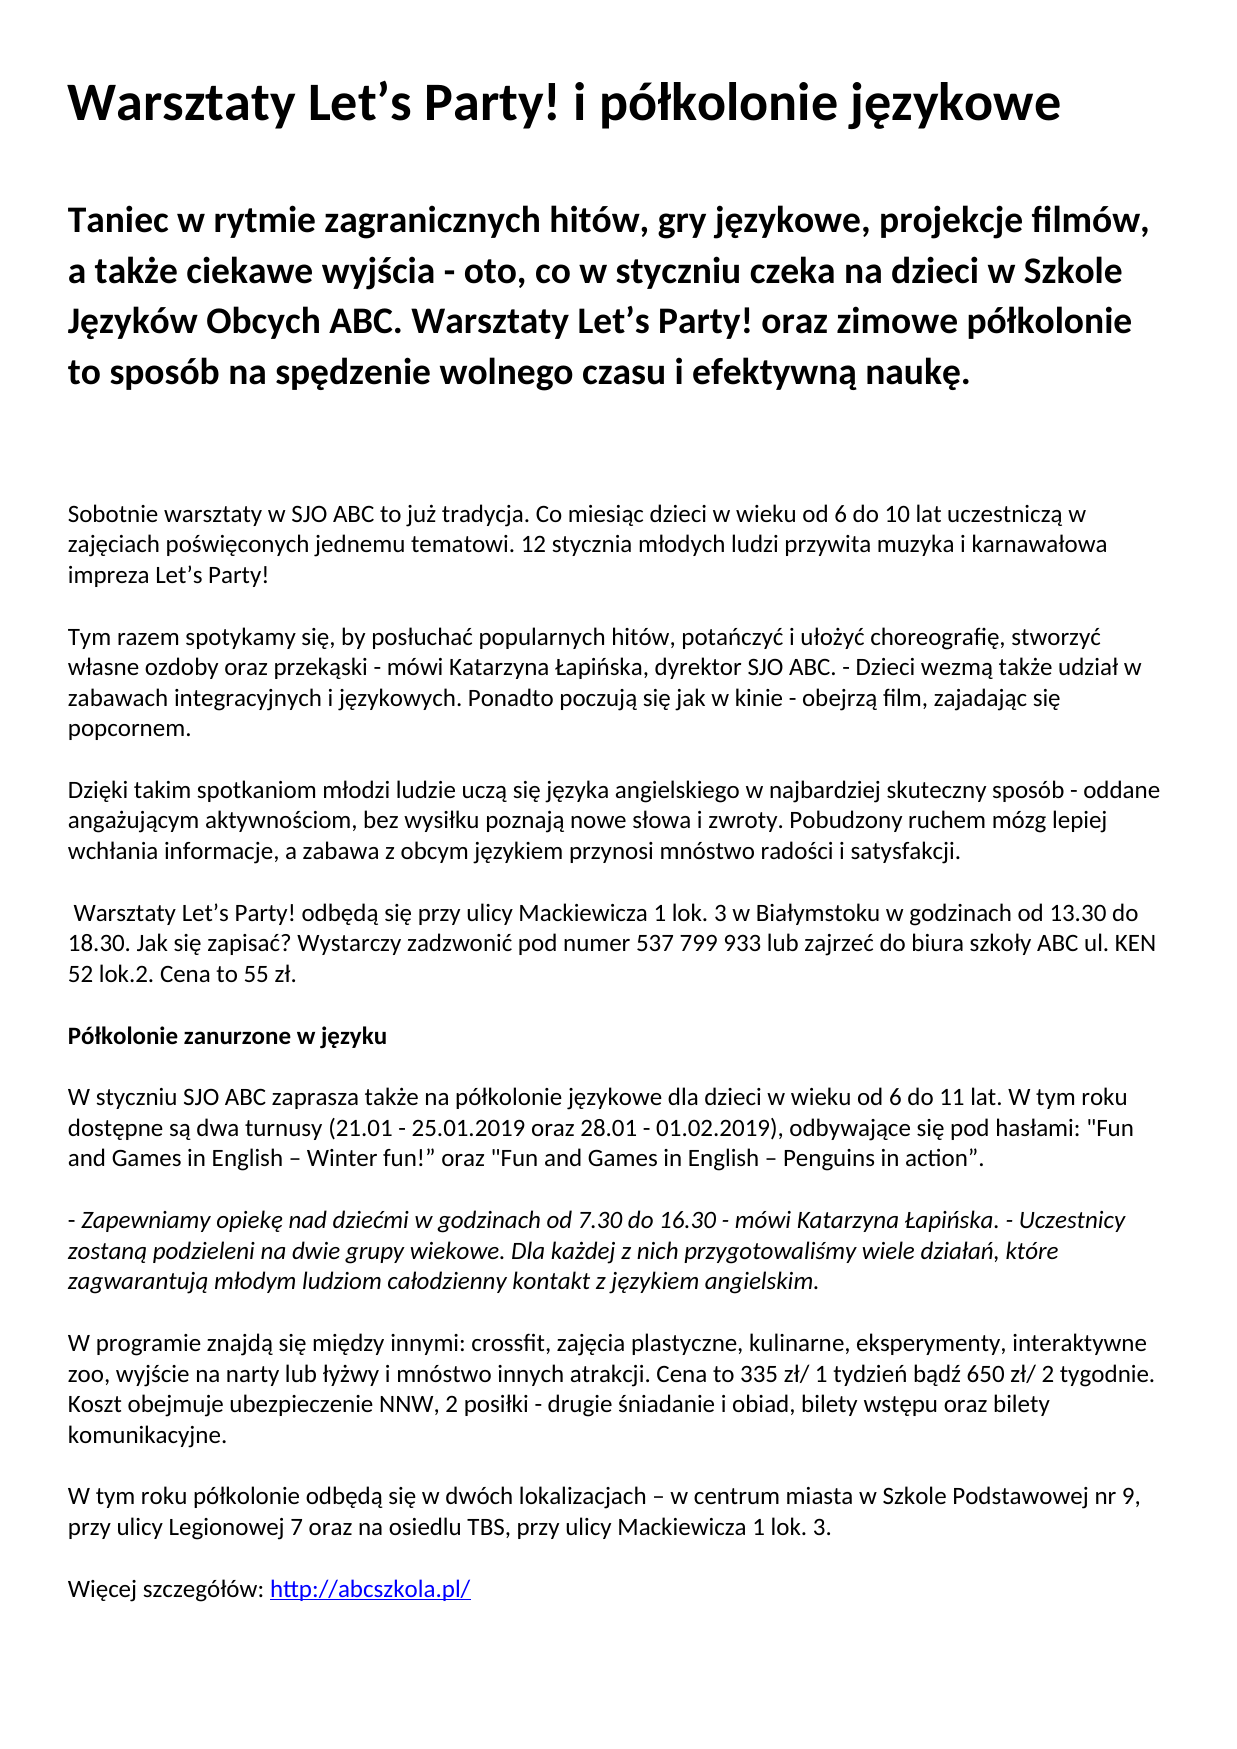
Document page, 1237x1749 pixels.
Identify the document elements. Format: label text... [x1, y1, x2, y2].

text Warsztaty Let’s Party! odbędą się przy ulicy Mackiewicza 1 lok. 3 w Białymstoku w godzinach od 13.30 do 18.30. Jak się zapisać? Wystarczy zadzwonić pod numer 537 799 933 lub zajrzeć do biura szkoły ABC ul. KEN 52 lok.2. Cena to 55 zł. [68, 897, 1169, 988]
text Warsztaty Let’s Party! i półkolonie językowe [68, 68, 1169, 134]
text Taniec w rytmie zagranicznych hitów, gry językowe, projekcje filmów, a także ciekawe wyjścia - oto, co w styczniu czeka na dzieci w Szkole Języków Obcych ABC. Warsztaty Let’s Party! oraz zimowe półkolonie to sposób na spędzenie wolnego czasu i efektywną naukę. [68, 196, 1169, 393]
text W styczniu SJO ABC zaprasza także na półkolonie językowe dla dzieci w wieku od 6 do 11 lat. W tym roku dostępne są dwa turnusy (21.01 - 25.01.2019 oraz 28.01 - 01.02.2019), odbywające się pod hasłami: "Fun and Games in English – Winter fun!” oraz "Fun and Games in English – Penguins in action”. [68, 1082, 1169, 1173]
text - Zapewniamy opiekę nad dziećmi w godzinach od 7.30 do 16.30 - mówi Katarzyna Łapińska. - Uczestnicy zostaną podzieleni na dwie grupy wiekowe. Dla każdej z nich przygotowaliśmy wiele działań, które zagwarantują młodym ludziom całodzienny kontakt z językiem angielskim. [68, 1204, 1169, 1296]
text W tym roku półkolonie odbędą się w dwóch lokalizacjach – w centrum miasta w Szkole Podstawowej nr 9, przy ulicy Legionowej 7 oraz na osiedlu TBS, przy ulicy Mackiewicza 1 lok. 3. [68, 1481, 1169, 1542]
text Więcej szczegółów: http://abcszkola.pl/ [68, 1573, 1169, 1603]
text W programie znajdą się między innymi: crossfit, zajęcia plastyczne, kulinarne, eksperymenty, interaktywne zoo, wyjście na narty lub łyżwy i mnóstwo innych atrakcji. Cena to 335 zł/ 1 tydzień bądź 650 zł/ 2 tygodnie. Koszt obejmuje ubezpieczenie NNW, 2 posiłki - drugie śniadanie i obiad, bilety wstępu oraz bilety komunikacyjne. [68, 1327, 1169, 1449]
text Tym razem spotykamy się, by posłuchać popularnych hitów, potańczyć i ułożyć choreografię, stworzyć własne ozdoby oraz przekąski - mówi Katarzyna Łapińska, dyrektor SJO ABC. - Dzieci wezmą także udział w zabawach integracyjnych i językowych. Ponadto poczują się jak w kinie - obejrzą film, zajadając się popcornem. [68, 621, 1169, 743]
text Dzięki takim spotkaniom młodzi ludzie uczą się języka angielskiego w najbardziej skuteczny sposób - oddane angażującym aktywnościom, bez wysiłku poznają nowe słowa i zwroty. Pobudzony ruchem mózg lepiej wchłania informacje, a zabawa z obcym językiem przynosi mnóstwo radości i satysfakcji. [68, 774, 1169, 866]
text Półkolonie zanurzone w języku [68, 1020, 1169, 1050]
text Sobotnie warsztaty w SJO ABC to już tradycja. Co miesiąc dzieci w wieku od 6 do 10 lat uczestniczą w zajęciach poświęconych jednemu tematowi. 12 stycznia młodych ludzi przywita muzyka i karnawałowa impreza Let’s Party! [68, 498, 1169, 589]
